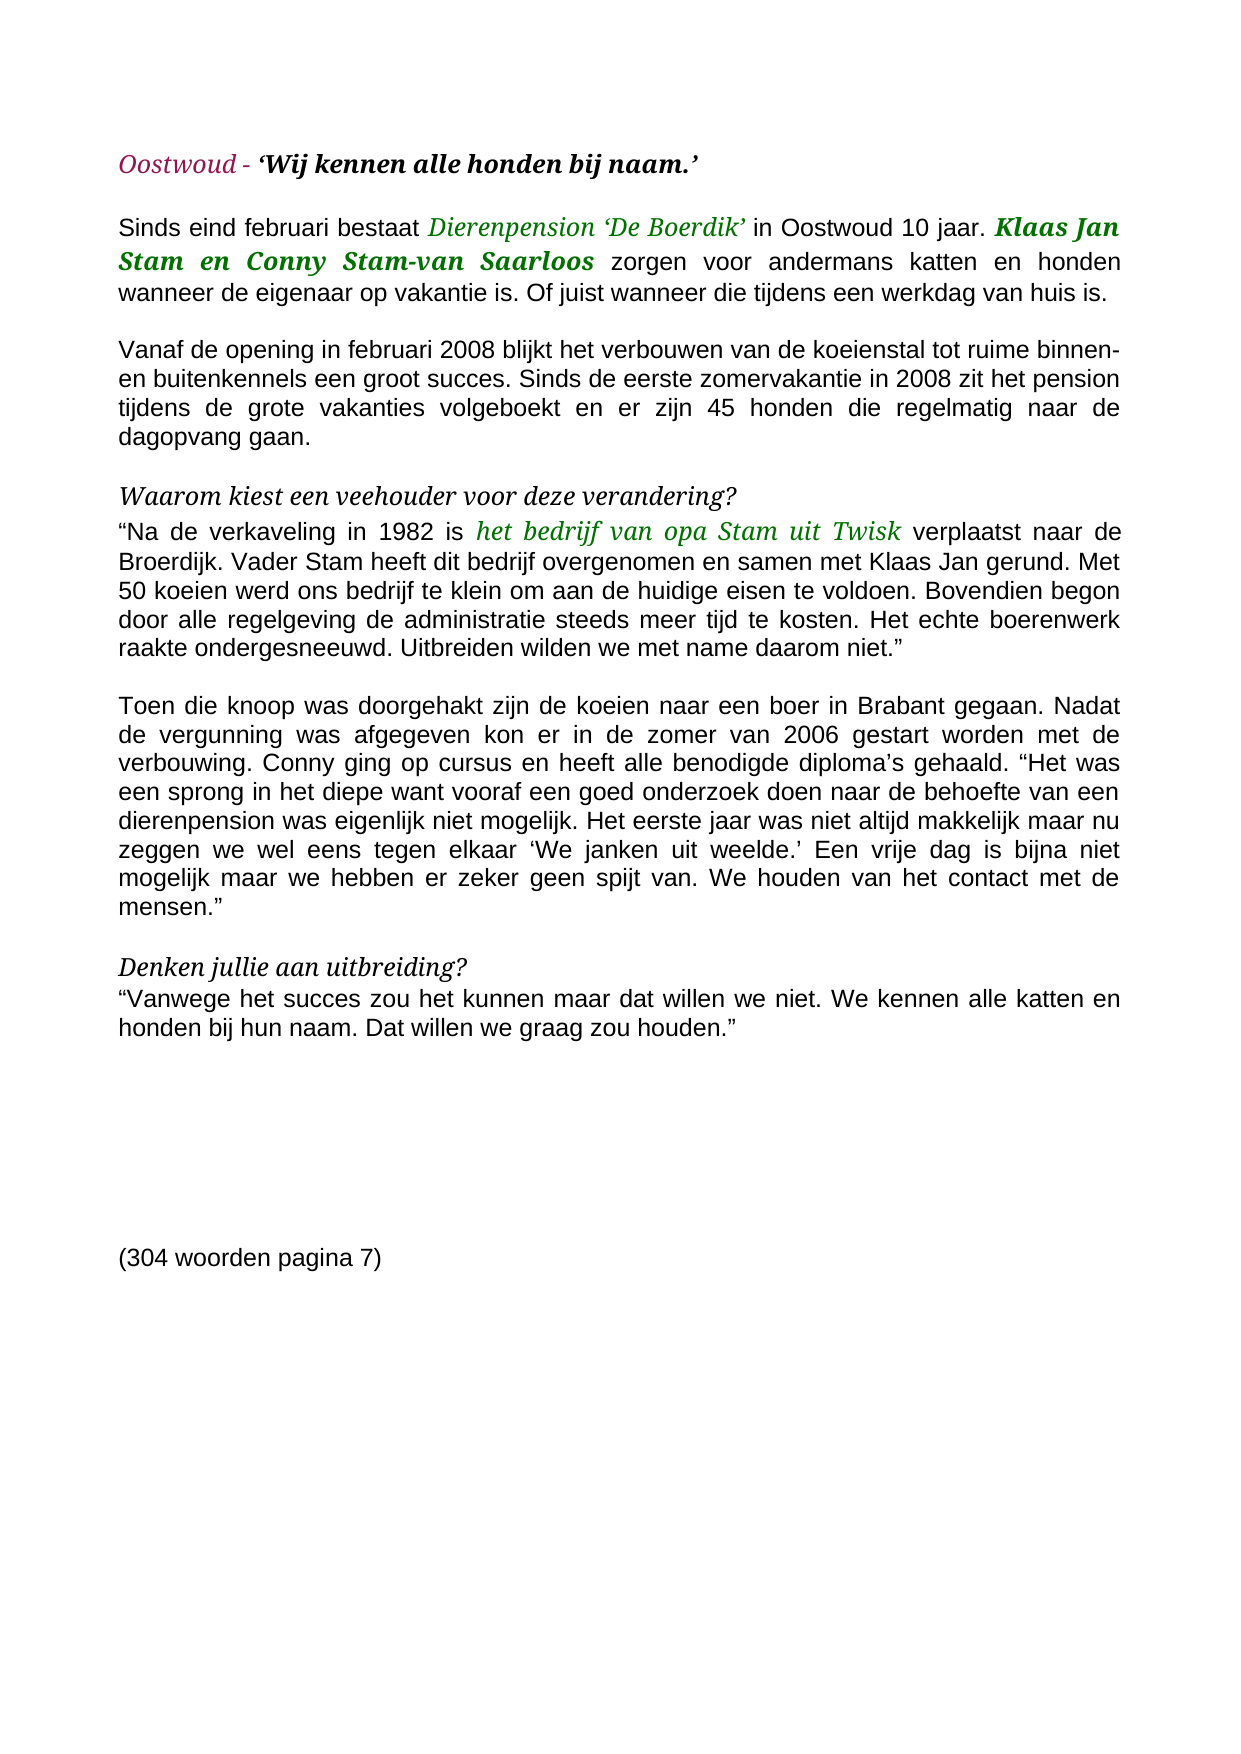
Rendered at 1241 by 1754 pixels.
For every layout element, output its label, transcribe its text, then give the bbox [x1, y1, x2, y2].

text (304 woorden pagina 7) [118, 1242, 1122, 1271]
text Vanaf de opening in februari 2008 blijkt het verbouwen van de koeienstal tot ruime binnen- en buitenkennels een groot succes. Sinds de eerste zomervakantie in 2008 zit het pension tijdens de grote vakanties volgeboekt en er zijn 45 honden die regelmatig naar de dagopvang gaan. [118, 335, 1122, 450]
text “Vanwege het succes zou het kunnen maar dat willen we niet. We kennen alle katten en honden bij hun naam. Dat willen we graag zou houden.” [118, 984, 1122, 1041]
text “Na de verkaveling in 1982 is het bedrijf van opa Stam uit Twisk verplaatst naar de Broerdijk. Vader Stam heeft dit bedrijf overgenomen en samen met Klaas Jan gerund. Met 50 koeien werd ons bedrijf te klein om aan de huidige eisen te voldoen. Bovendien begon door alle regelgeving de administratie steeds meer tijd te kosten. Het echte boerenwerk raakte ondergesneeuwd. Uitbreiden wilden we met name daarom niet.” [118, 513, 1122, 662]
text Oostwoud - ‘Wij kennen alle honden bij naam.’ [118, 147, 1122, 181]
text Denken jullie aan uitbreiding? [118, 950, 1122, 984]
text Toen die knoop was doorgehakt zijn de koeien naar een boer in Brabant gegaan. Nadat de vergunning was afgegeven kon er in de zomer van 2006 gestart worden met de verbouwing. Conny ging op cursus en heeft alle benodigde diploma’s gehaald. “Het was een sprong in het diepe want vooraf een goed onderzoek doen naar de behoefte van een dierenpension was eigenlijk niet mogelijk. Het eerste jaar was niet altijd makkelijk maar nu zeggen we wel eens tegen elkaar ‘We janken uit weelde.’ Een vrije dag is bijna niet mogelijk maar we hebben er zeker geen spijt van. We houden van het contact met de mensen.” [118, 691, 1122, 921]
text Waarom kiest een veehouder voor deze verandering? [118, 479, 1122, 513]
text Sinds eind februari bestaat Dierenpension ‘De Boerdik’ in Oostwoud 10 jaar. Klaas Jan Stam en Conny Stam-van Saarloos zorgen voor andermans katten en honden wanneer de eigenaar op vakantie is. Of juist wanneer die tijdens een werkdag van huis is. [118, 210, 1122, 307]
